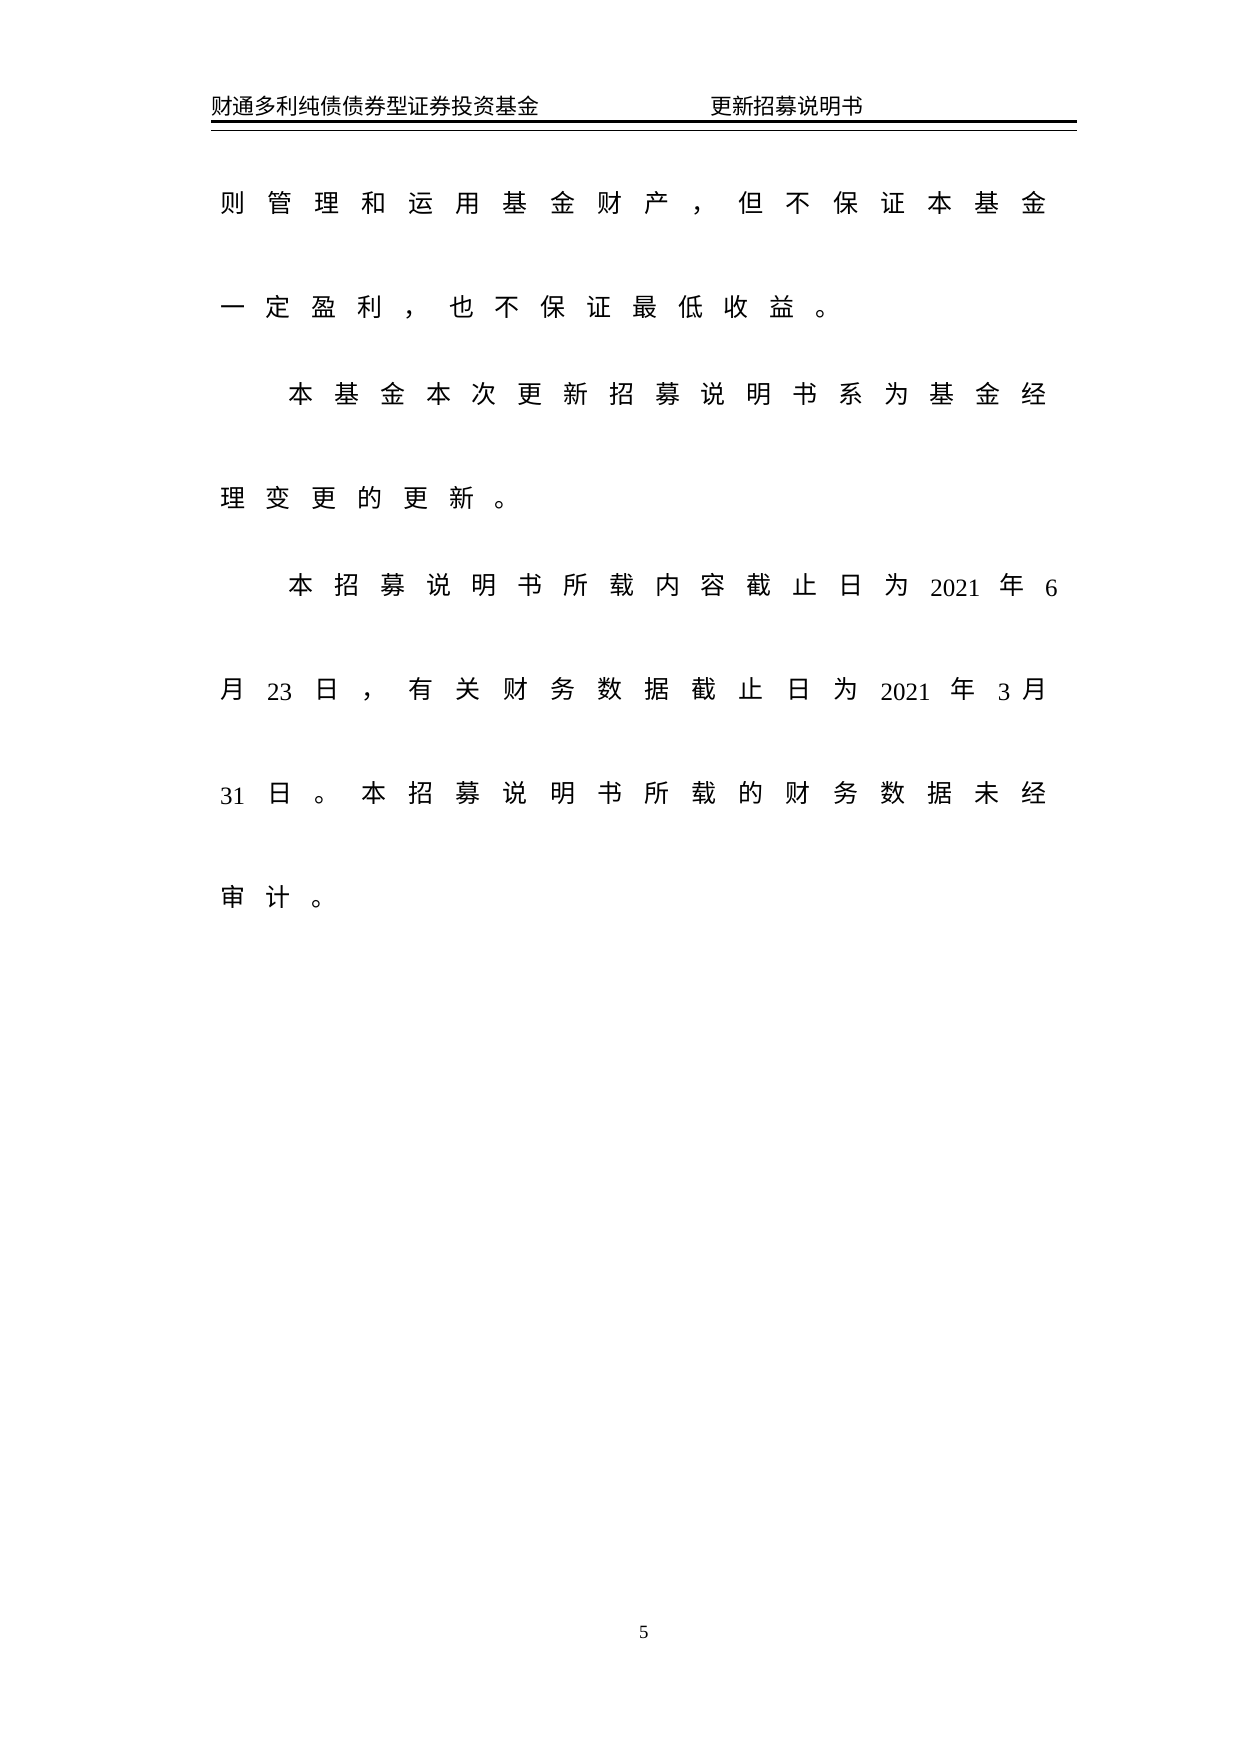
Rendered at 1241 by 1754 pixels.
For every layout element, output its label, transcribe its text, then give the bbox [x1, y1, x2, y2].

text 本招募说明书所载内容截止日为2021年6月23日，有关财务数据截止日为2021年3月31日。本招募说明书所载的财务数据未经审计。 [220, 533, 1068, 913]
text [220, 151, 1068, 324]
text 本基金本次更新招募说明书系为基金经理变更的更新。 [220, 342, 1068, 515]
